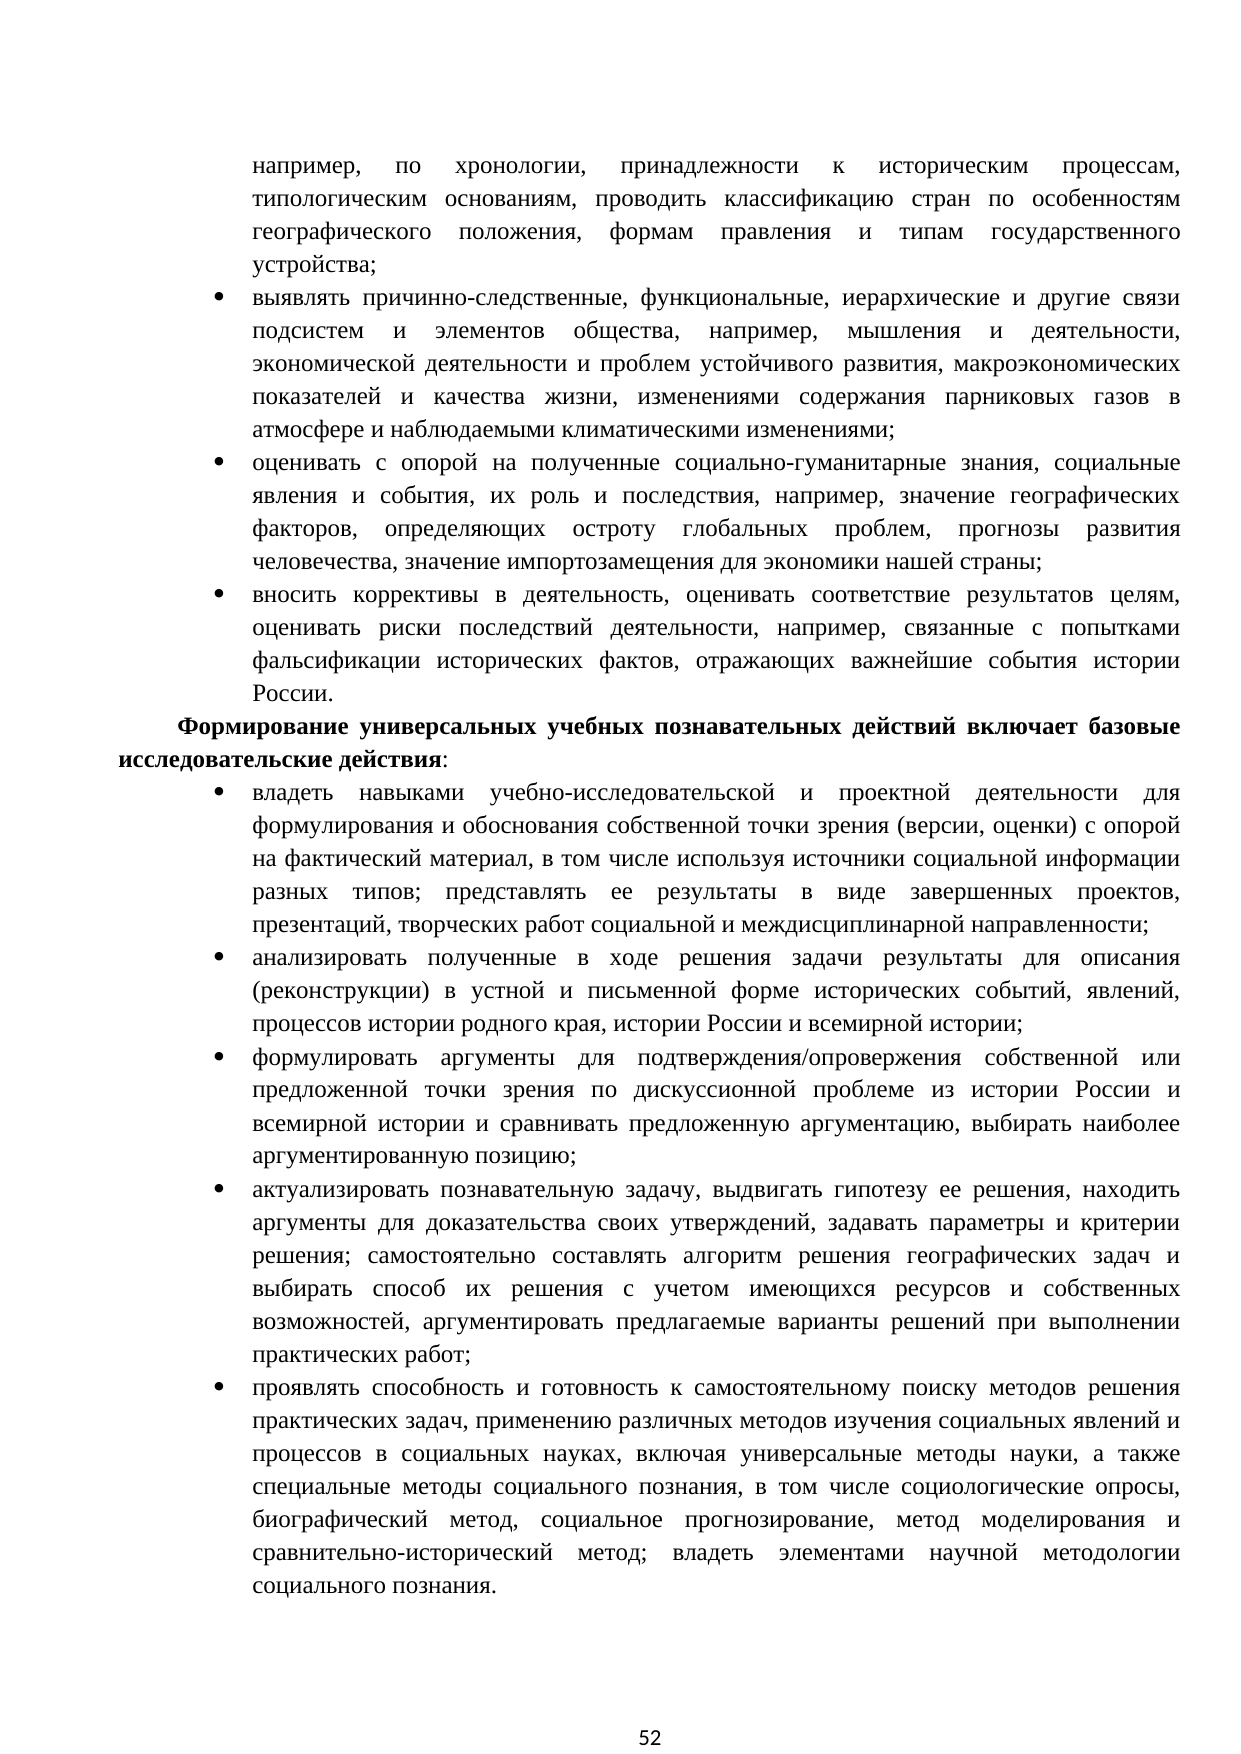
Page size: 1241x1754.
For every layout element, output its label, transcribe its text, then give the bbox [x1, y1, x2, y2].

text Формирование универсальных учебных познавательных действий включает базовые исследовательские действия: [118, 711, 1181, 773]
list анализировать полученные в ходе решения задачи результаты для описания (реконструкции) в устной и письменной форме исторических событий, явлений, процессов истории родного края, истории России и всемирной истории; [214, 942, 1181, 1037]
list проявлять способность и готовность к самостоятельному поиску методов решения практических задач, применению различных методов изучения социальных явлений и процессов в социальных науках, включая универсальные методы науки, а также специальные методы социального познания, в том числе социологические опросы, биографический метод, социальное прогнозирование, метод моделирования и сравнительно-исторический метод; владеть элементами научной методологии социального познания. [214, 1372, 1181, 1599]
list оценивать с опорой на полученные социально-гуманитарные знания, социальные явления и события, их роль и последствия, например, значение географических факторов, определяющих остроту глобальных проблем, прогнозы развития человечества, значение импортозамещения для экономики нашей страны; [214, 447, 1181, 575]
list актуализировать познавательную задачу, выдвигать гипотезу ее решения, находить аргументы для доказательства своих утверждений, задавать параметры и критерии решения; самостоятельно составлять алгоритм решения географических задач и выбирать способ их решения с учетом имеющихся ресурсов и собственных возможностей, аргументировать предлагаемые варианты решений при выполнении практических работ; [214, 1174, 1181, 1367]
list формулировать аргументы для подтверждения/опровержения собственной или предложенной точки зрения по дискуссионной проблеме из истории России и всемирной истории и сравнивать предложенную аргументацию, выбирать наиболее аргументированную позицию; [214, 1042, 1181, 1169]
list владеть навыками учебно-исследовательской и проектной деятельности для формулирования и обоснования собственной точки зрения (версии, оценки) с опорой на фактический материал, в том числе используя источники социальной информации разных типов; представлять ее результаты в виде завершенных проектов, презентаций, творческих работ социальной и междисциплинарной направленности; [214, 777, 1181, 938]
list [214, 150, 1181, 278]
list вносить коррективы в деятельность, оценивать соответствие результатов целям, оценивать риски последствий деятельности, например, связанные с попытками фальсификации исторических фактов, отражающих важнейшие события истории России. [214, 579, 1181, 707]
list выявлять причинно-следственные, функциональные, иерархические и другие связи подсистем и элементов общества, например, мышления и деятельности, экономической деятельности и проблем устойчивого развития, макроэкономических показателей и качества жизни, изменениями содержания парниковых газов в атмосфере и наблюдаемыми климатическими изменениями; [214, 282, 1181, 443]
